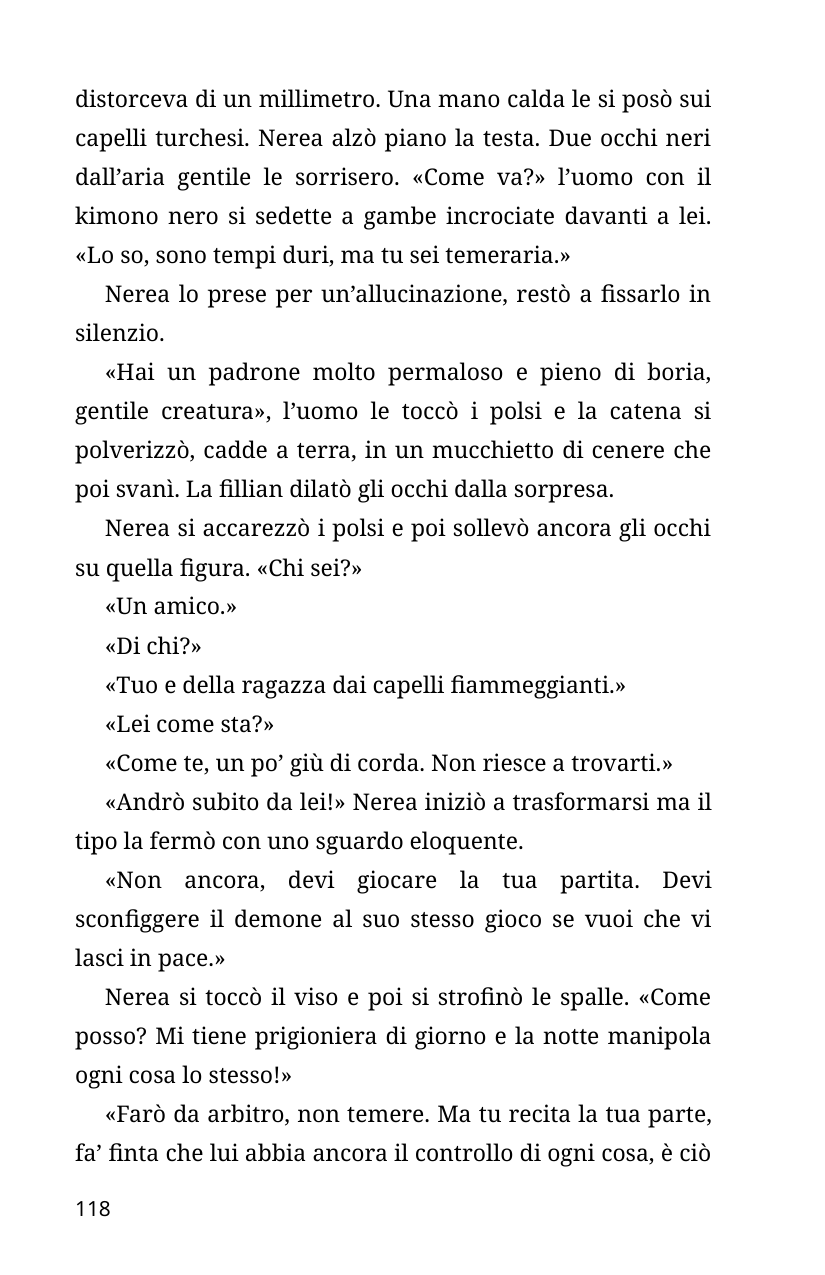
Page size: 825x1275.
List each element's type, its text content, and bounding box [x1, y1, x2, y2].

text «Hai un padrone molto permaloso e pieno di boria, gentile creatura», l’uomo le toccò i polsi e la catena si polverizzò, cadde a terra, in un mucchietto di cenere che poi svanì. La fillian dilatò gli occhi dalla sorpresa. [75, 356, 712, 504]
text Nerea lo prese per un’allucinazione, restò a fissarlo in silenzio. [75, 278, 712, 348]
text «Come te, un po’ giù di corda. Non riesce a trovarti.» [75, 747, 712, 778]
text «Lei come sta?» [75, 708, 712, 739]
text Nerea si accarezzò i polsi e poi sollevò ancora gli occhi su quella figura. «Chi sei?» [75, 512, 712, 583]
text «Non ancora, devi giocare la tua partita. Devi sconfiggere il demone al suo stesso gioco se vuoi che vi lasci in pace.» [75, 864, 712, 973]
text «Tuo e della ragazza dai capelli fiammeggianti.» [75, 669, 712, 700]
text Nerea si toccò il viso e poi si strofinò le spalle. «Come posso? Mi tiene prigioniera di giorno e la notte manipola ogni cosa lo stesso!» [75, 981, 712, 1091]
text «Un amico.» [75, 591, 712, 622]
text «Andrò subito da lei!» Nerea iniziò a trasformarsi ma il tipo la fermò con uno sguardo eloquente. [75, 786, 712, 856]
text «Di chi?» [75, 629, 712, 661]
